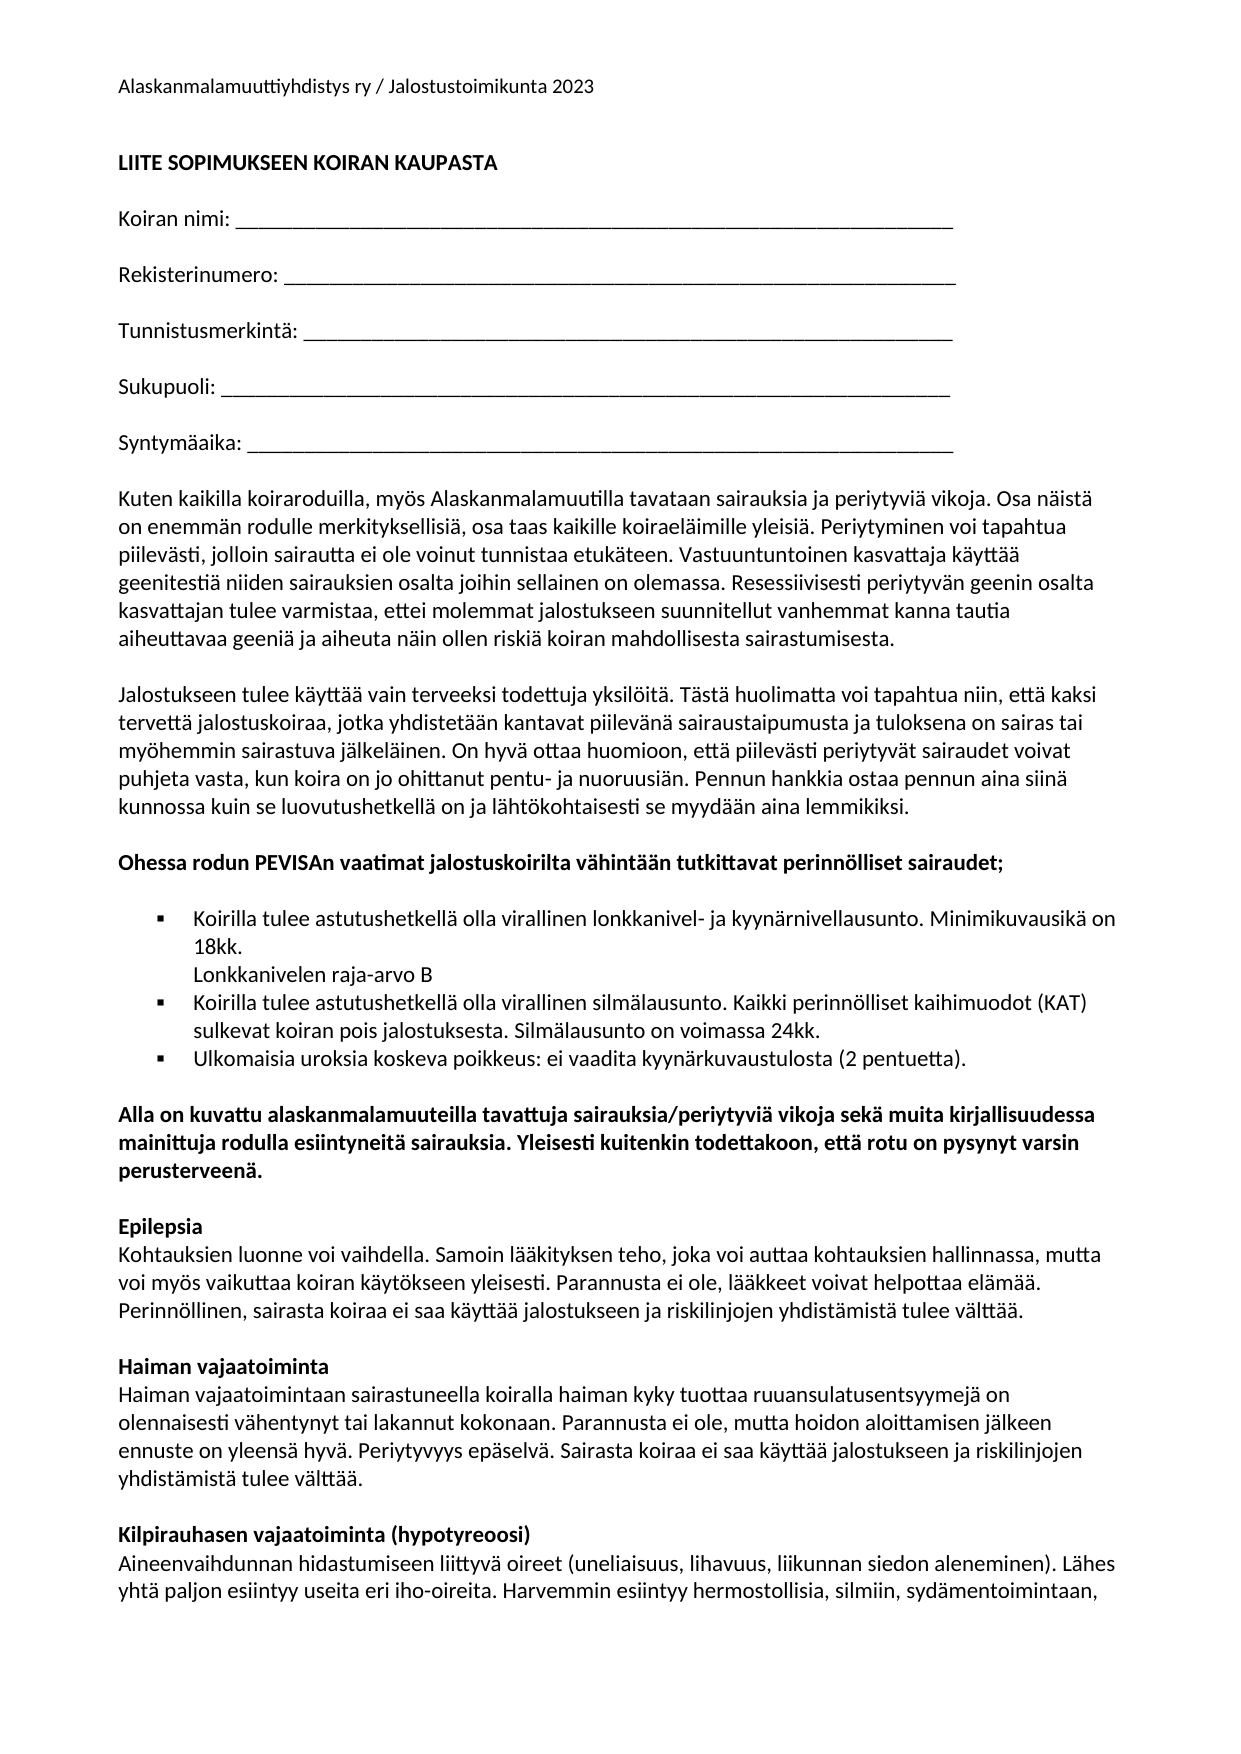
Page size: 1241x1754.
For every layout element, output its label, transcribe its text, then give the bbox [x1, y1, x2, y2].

list Koirilla tulee astutushetkellä olla virallinen lonkkanivel- ja kyynärnivellausunto. Minimikuvausikä on 18kk. Lonkkanivelen raja-arvo B [156, 904, 1122, 988]
text Koiran nimi: _______________________________________________________________ [118, 204, 1122, 232]
text Haiman vajaatoimintaan sairastuneella koiralla haiman kyky tuottaa ruuansulatusentsyymejä on olennaisesti vähentynyt tai lakannut kokonaan. Parannusta ei ole, mutta hoidon aloittamisen jälkeen ennuste on yleensä hyvä. Periytyvyys epäselvä. Sairasta koiraa ei saa käyttää jalostukseen ja riskilinjojen yhdistämistä tulee välttää. [118, 1381, 1122, 1493]
text Epilepsia [118, 1212, 1122, 1240]
text Kuten kaikilla koiraroduilla, myös Alaskanmalamuutilla tavataan sairauksia ja periytyviä vikoja. Osa näistä on enemmän rodulle merkityksellisiä, osa taas kaikille koiraeläimille yleisiä. Periytyminen voi tapahtua piilevästi, jolloin sairautta ei ole voinut tunnistaa etukäteen. Vastuuntuntoinen kasvattaja käyttää geenitestiä niiden sairauksien osalta joihin sellainen on olemassa. Resessiivisesti periytyvän geenin osalta kasvattajan tulee varmistaa, ettei molemmat jalostukseen suunnitellut vanhemmat kanna tautia aiheuttavaa geeniä ja aiheuta näin ollen riskiä koiran mahdollisesta sairastumisesta. [118, 484, 1122, 652]
list Koirilla tulee astutushetkellä olla virallinen silmälausunto. Kaikki perinnölliset kaihimuodot (KAT) sulkevat koiran pois jalostuksesta. Silmälausunto on voimassa 24kk. [156, 988, 1122, 1044]
text LIITE SOPIMUKSEEN KOIRAN KAUPASTA [118, 148, 1122, 176]
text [118, 1549, 1122, 1605]
text Jalostukseen tulee käyttää vain terveeksi todettuja yksilöitä. Tästä huolimatta voi tapahtua niin, että kaksi tervettä jalostuskoiraa, jotka yhdistetään kantavat piilevänä sairaustaipumusta ja tuloksena on sairas tai myöhemmin sairastuva jälkeläinen. On hyvä ottaa huomioon, että piilevästi periytyvät sairaudet voivat puhjeta vasta, kun koira on jo ohittanut pentu- ja nuoruusiän. Pennun hankkia ostaa pennun aina siinä kunnossa kuin se luovutushetkellä on ja lähtökohtaisesti se myydään aina lemmikiksi. [118, 680, 1122, 820]
text Kilpirauhasen vajaatoiminta (hypotyreoosi) [118, 1521, 1122, 1549]
text Kohtauksien luonne voi vaihdella. Samoin lääkityksen teho, joka voi auttaa kohtauksien hallinnassa, mutta voi myös vaikuttaa koiran käytökseen yleisesti. Parannusta ei ole, lääkkeet voivat helpottaa elämää. Perinnöllinen, sairasta koiraa ei saa käyttää jalostukseen ja riskilinjojen yhdistämistä tulee välttää. [118, 1240, 1122, 1324]
text Tunnistusmerkintä: _________________________________________________________ [118, 316, 1122, 344]
text Alla on kuvattu alaskanmalamuuteilla tavattuja sairauksia/periytyviä vikoja sekä muita kirjallisuudessa mainittuja rodulla esiintyneitä sairauksia. Yleisesti kuitenkin todettakoon, että rotu on pysynyt varsin perusterveenä. [118, 1100, 1122, 1184]
text Rekisterinumero: ___________________________________________________________ [118, 260, 1122, 288]
text Sukupuoli: ________________________________________________________________ [118, 372, 1122, 400]
text Haiman vajaatoiminta [118, 1352, 1122, 1381]
list Ulkomaisia uroksia koskeva poikkeus: ei vaadita kyynärkuvaustulosta (2 pentuetta). [156, 1044, 1122, 1072]
text Ohessa rodun PEVISAn vaatimat jalostuskoirilta vähintään tutkittavat perinnölliset sairaudet; [118, 848, 1122, 876]
text Syntymäaika: ______________________________________________________________ [118, 428, 1122, 456]
